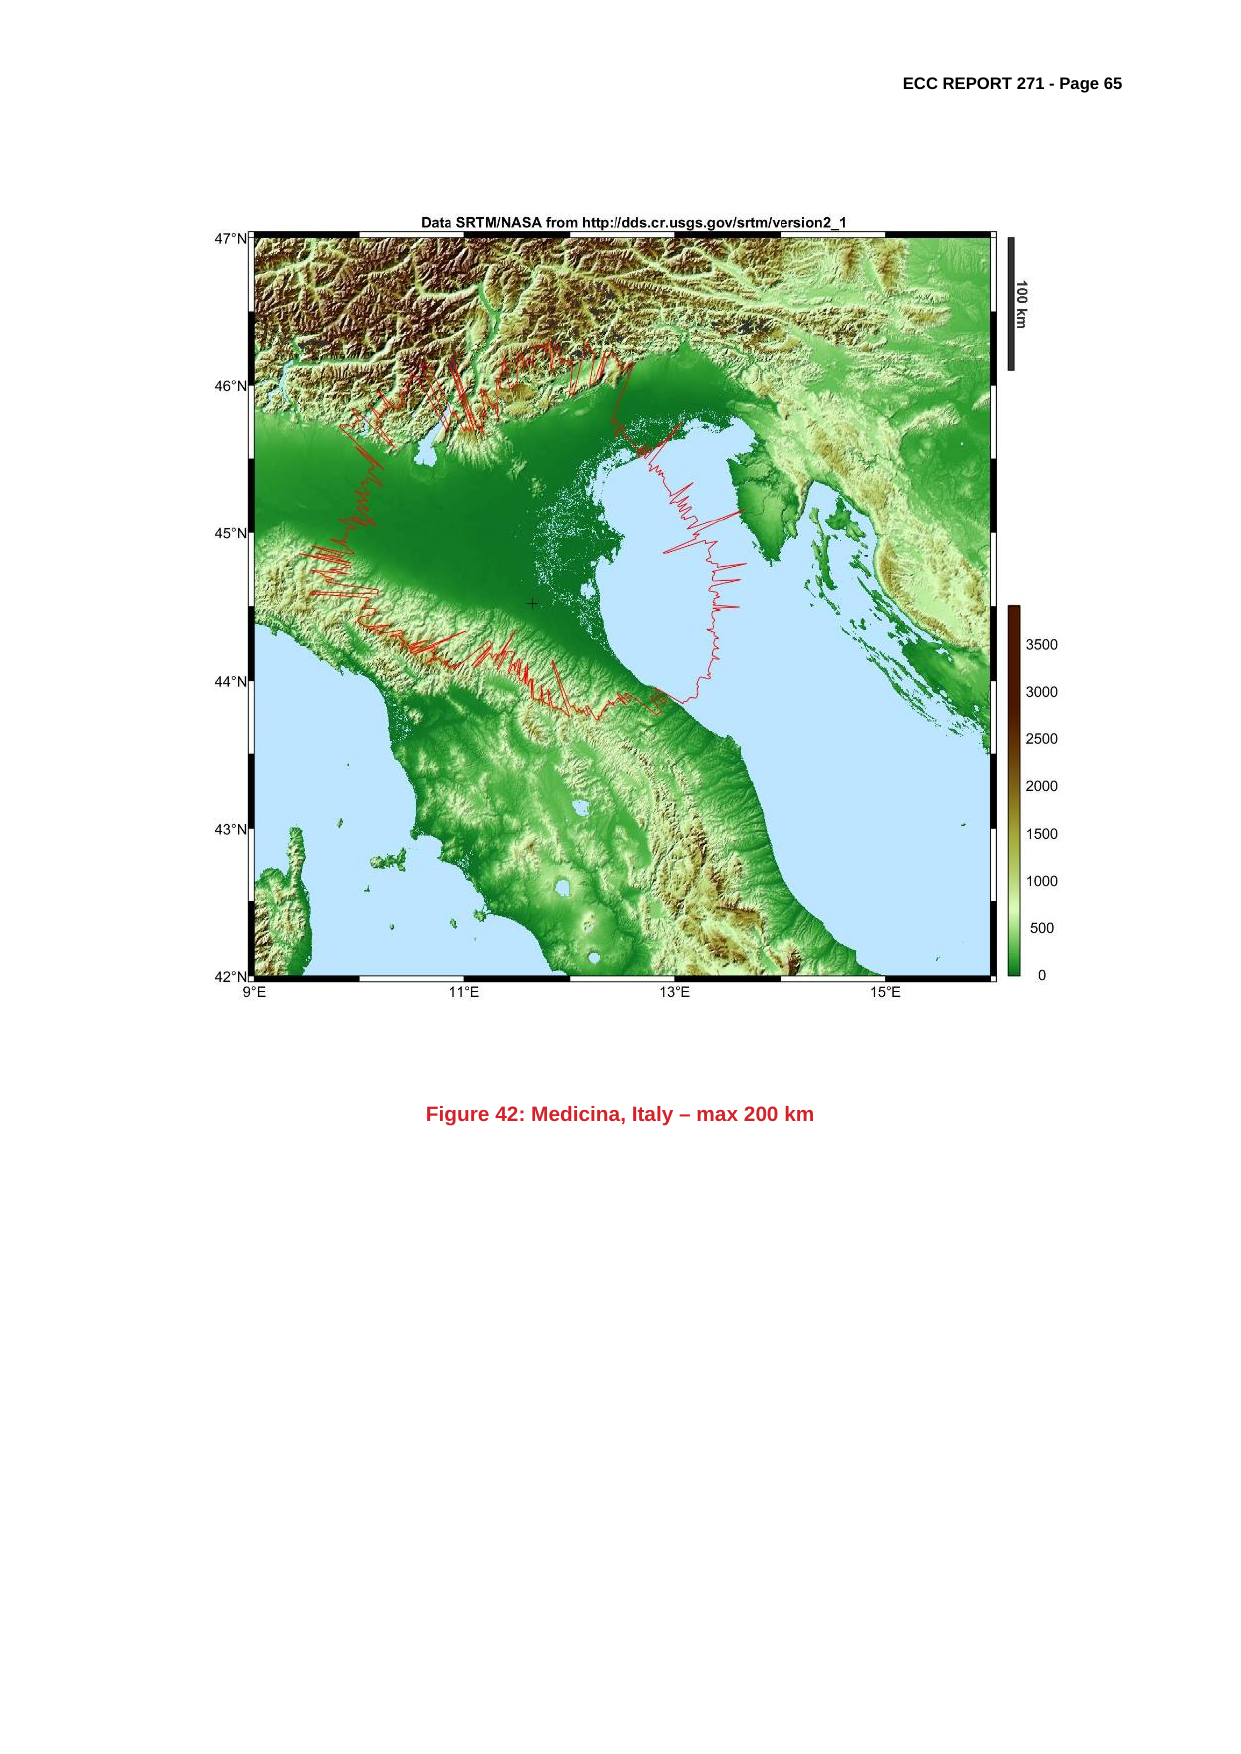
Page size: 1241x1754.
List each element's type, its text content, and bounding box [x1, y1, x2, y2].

picture [118, 150, 1114, 1077]
